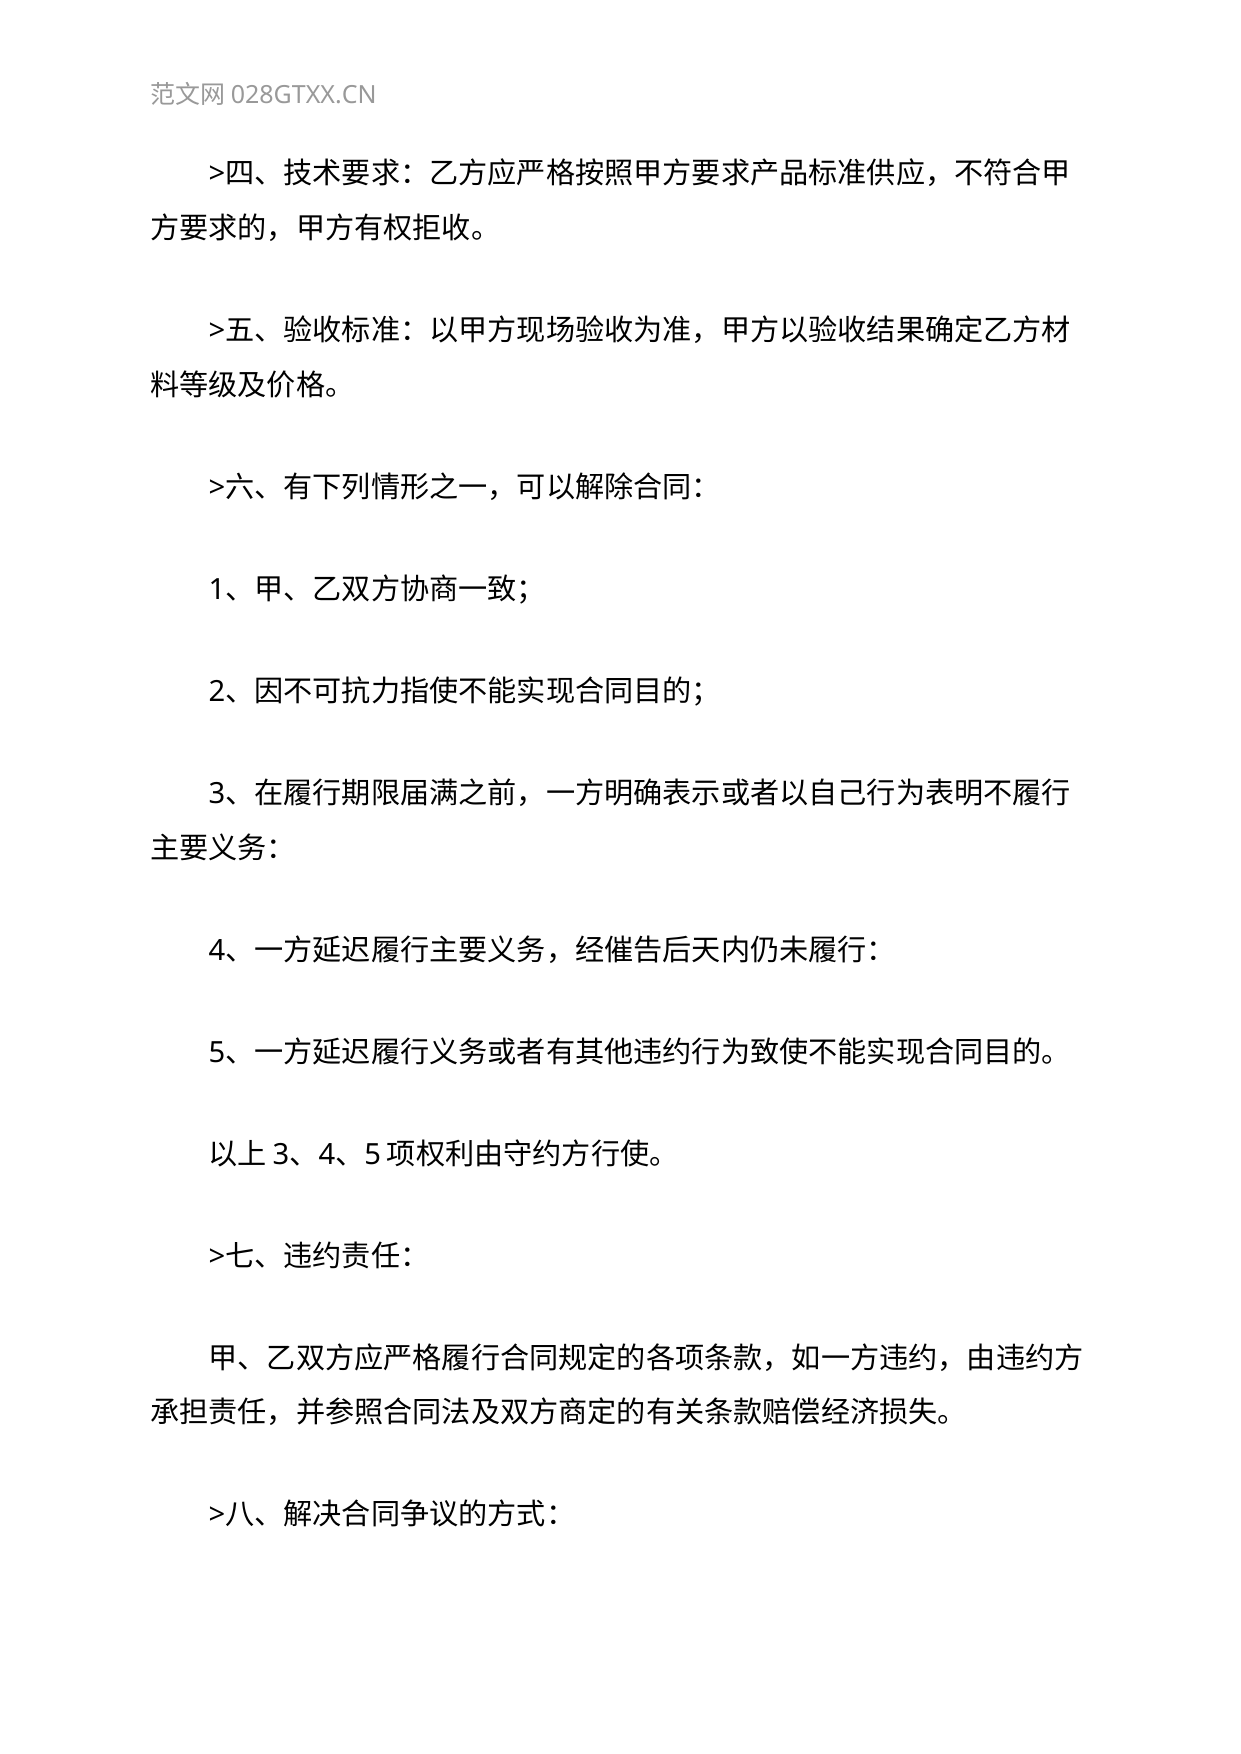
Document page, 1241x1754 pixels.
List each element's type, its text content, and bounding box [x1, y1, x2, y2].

text >五、验收标准：以甲方现场验收为准，甲方以验收结果确定乙方材料等级及价格。 [150, 307, 1090, 404]
text 3、在履行期限届满之前，一方明确表示或者以自己行为表明不履行主要义务： [150, 769, 1090, 867]
text 4、一方延迟履行主要义务，经催告后天内仍未履行： [150, 926, 1090, 969]
text >八、解决合同争议的方式： [150, 1491, 1090, 1533]
text >七、违约责任： [150, 1232, 1090, 1274]
text 甲、乙双方应严格履行合同规定的各项条款，如一方违约，由违约方承担责任，并参照合同法及双方商定的有关条款赔偿经济损失。 [150, 1334, 1090, 1431]
text 以上3、4、5项权利由守约方行使。 [150, 1130, 1090, 1173]
text 5、一方延迟履行义务或者有其他违约行为致使不能实现合同目的。 [150, 1028, 1090, 1071]
text 1、甲、乙双方协商一致； [150, 566, 1090, 608]
text >六、有下列情形之一，可以解除合同： [150, 463, 1090, 506]
text >四、技术要求：乙方应严格按照甲方要求产品标准供应，不符合甲方要求的，甲方有权拒收。 [150, 150, 1090, 247]
text 2、因不可抗力指使不能实现合同目的； [150, 667, 1090, 710]
